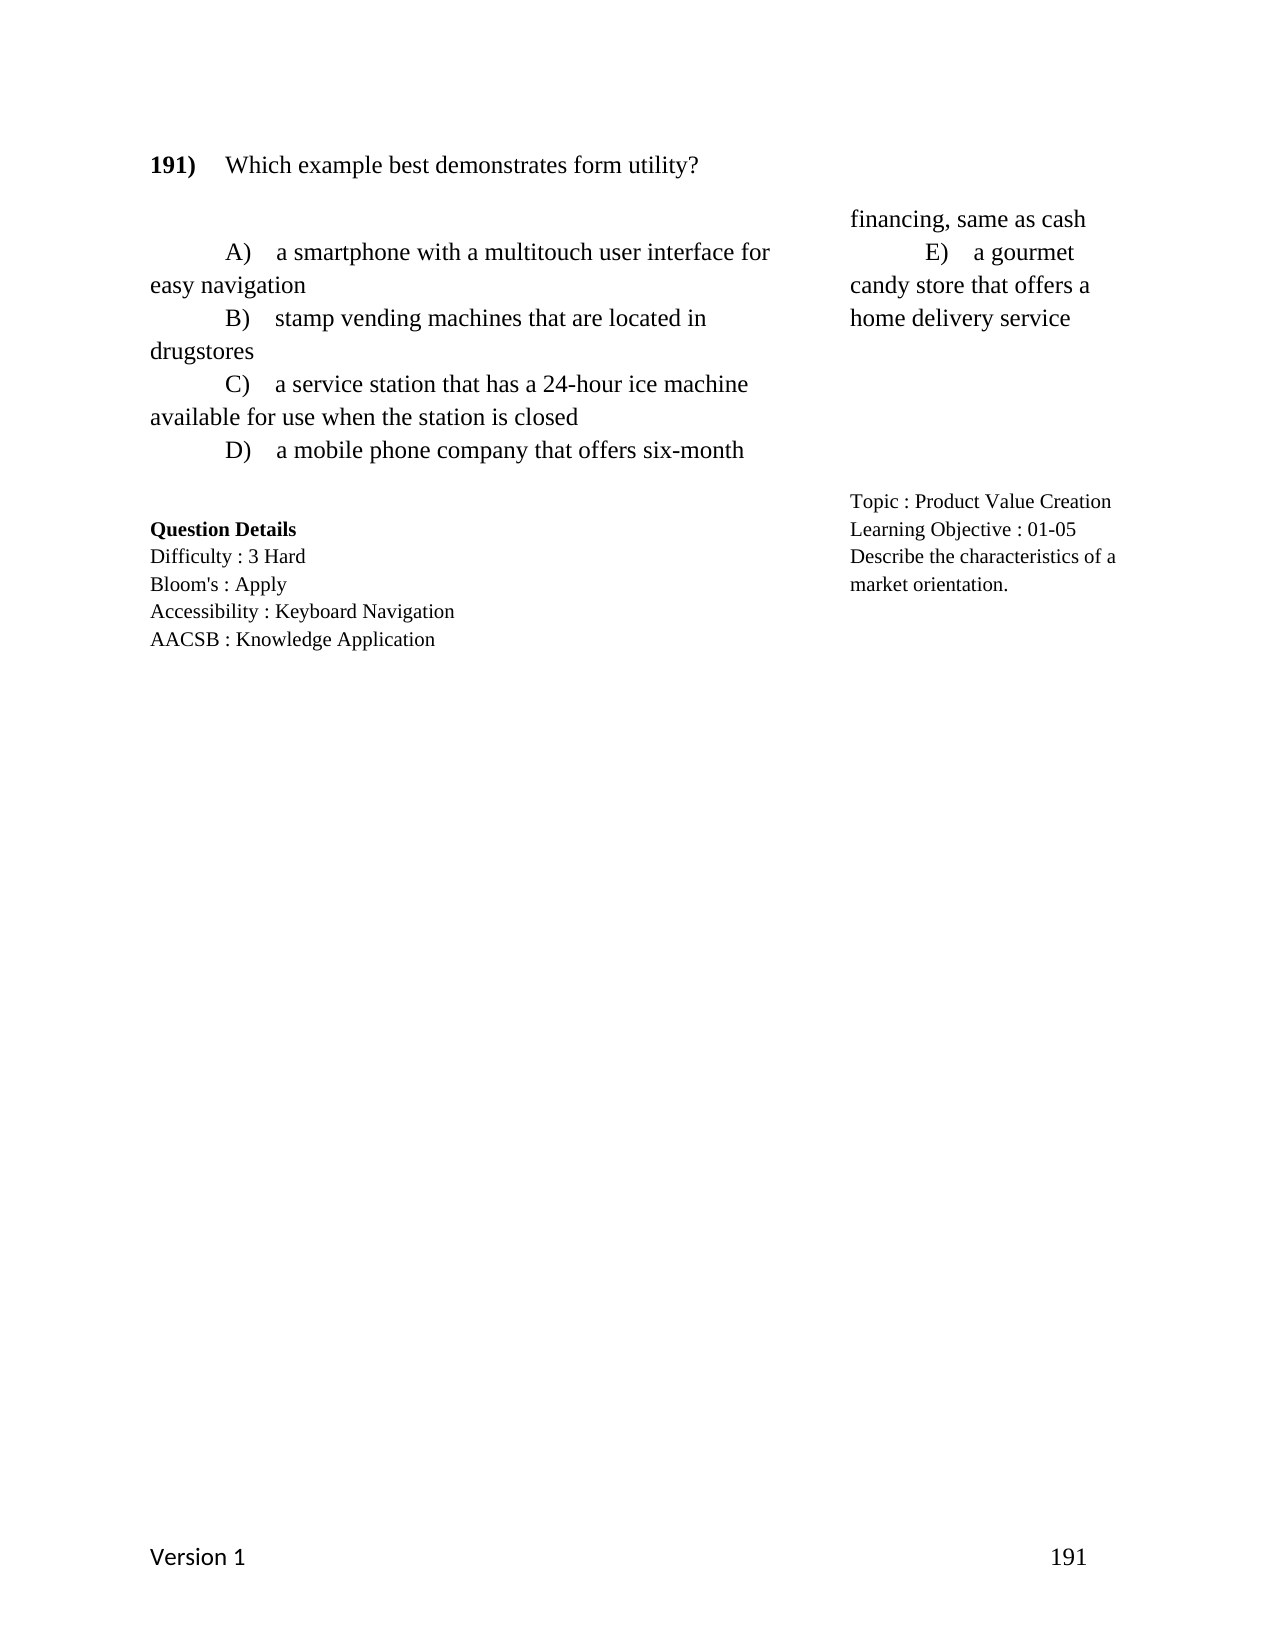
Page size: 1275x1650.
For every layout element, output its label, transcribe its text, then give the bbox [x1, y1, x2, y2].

text A) a smartphone with a multitouch user interface for easy navigation B) stamp vending machines that are located in drugstores C) a service station that has a 24-hour ice machine available for use when the station is closed D) a mobile phone company that offers six-month financing, same as cash E) a gourmet candy store that offers a home delivery service [850, 204, 1125, 365]
text Question Details Difficulty : 3 Hard Bloom's : Apply Accessibility : Keyboard Navigation AACSB : Knowledge Application Topic : Product Value Creation Learning Objective : 01-05 Describe the characteristics of a market orientation. [850, 489, 1125, 596]
text Question Details Difficulty : 3 Hard Bloom's : Apply Accessibility : Keyboard Navigation AACSB : Knowledge Application Topic : Product Value Creation Learning Objective : 01-05 Describe the characteristics of a market orientation. [150, 489, 775, 651]
text 191) Which example best demonstrates form utility? [150, 150, 775, 179]
text A) a smartphone with a multitouch user interface for easy navigation B) stamp vending machines that are located in drugstores C) a service station that has a 24-hour ice machine available for use when the station is closed D) a mobile phone company that offers six-month financing, same as cash E) a gourmet candy store that offers a home delivery service [150, 204, 775, 464]
